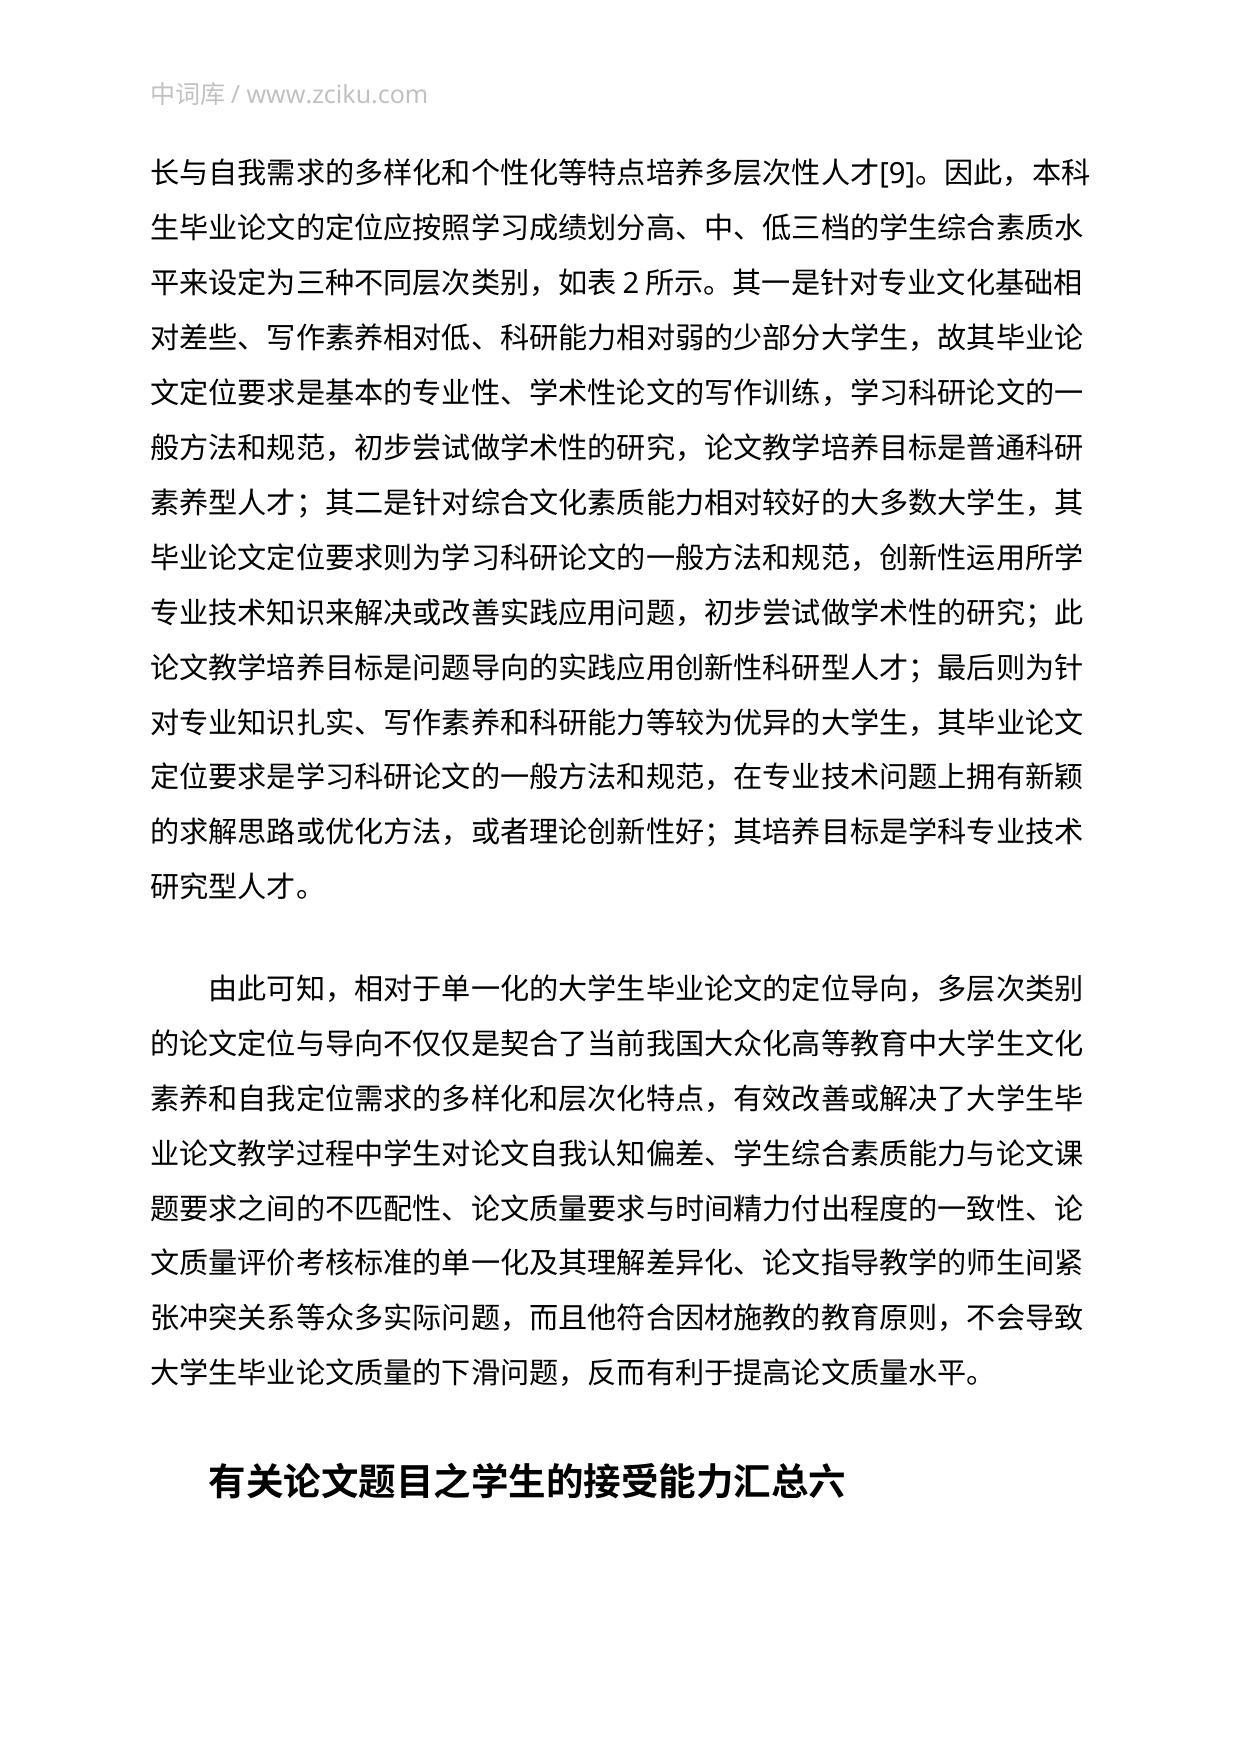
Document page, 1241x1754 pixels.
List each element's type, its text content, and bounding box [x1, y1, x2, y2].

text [150, 150, 1090, 906]
text 由此可知，相对于单一化的大学生毕业论文的定位导向，多层次类别的论文定位与导向不仅仅是契合了当前我国大众化高等教育中大学生文化素养和自我定位需求的多样化和层次化特点，有效改善或解决了大学生毕业论文教学过程中学生对论文自我认知偏差、学生综合素质能力与论文课题要求之间的不匹配性、论文质量要求与时间精力付出程度的一致性、论文质量评价考核标准的单一化及其理解差异化、论文指导教学的师生间紧张冲突关系等众多实际问题，而且他符合因材施教的教育原则，不会导致大学生毕业论文质量的下滑问题，反而有利于提高论文质量水平。 [150, 966, 1090, 1392]
text 有关论文题目之学生的接受能力汇总六 [150, 1452, 1090, 1506]
